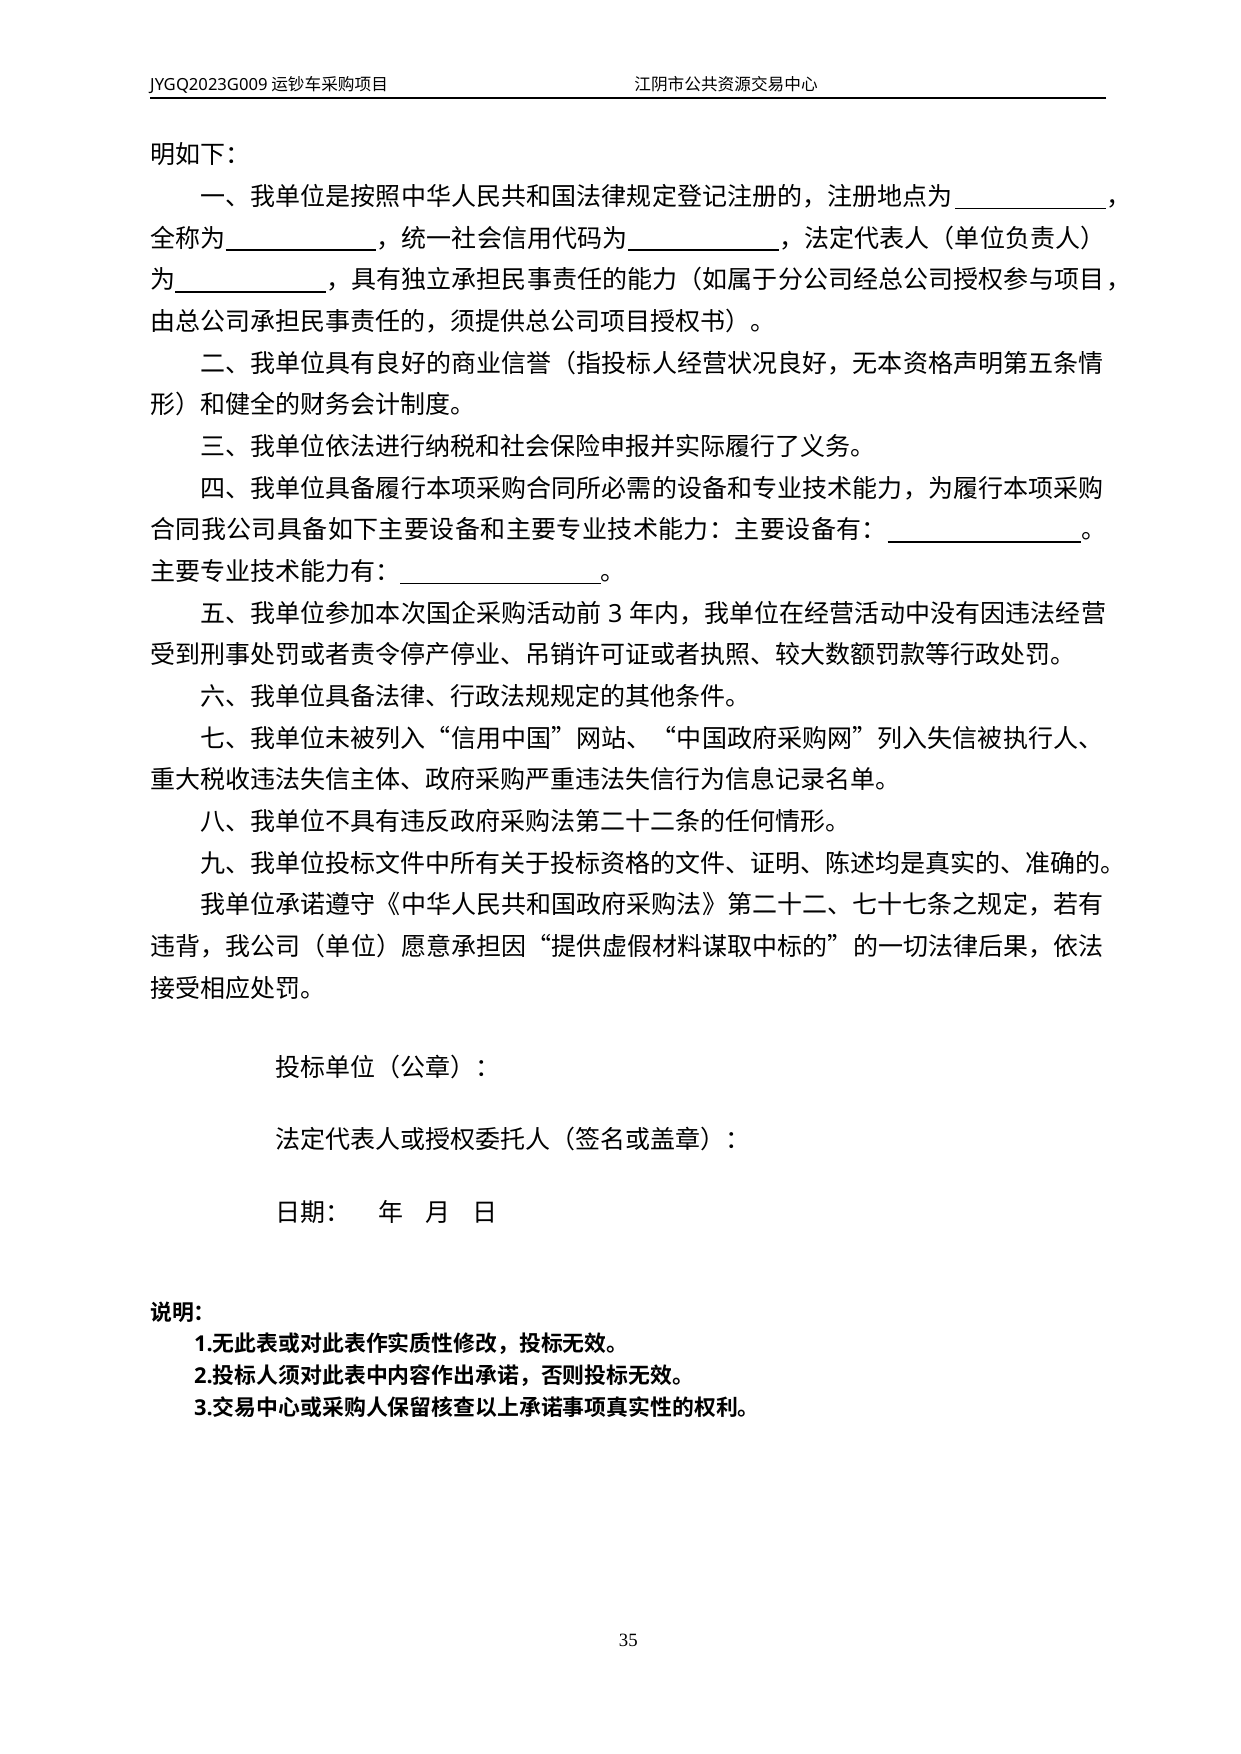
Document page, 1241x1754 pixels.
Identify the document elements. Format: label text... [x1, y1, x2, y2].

text 九、我单位投标文件中所有关于投标资格的文件、证明、陈述均是真实的、准确的。 [150, 839, 1106, 881]
text 八、我单位不具有违反政府采购法第二十二条的任何情形。 [150, 797, 1106, 839]
text 四、我单位具备履行本项采购合同所必需的设备和专业技术能力，为履行本项采购合同我公司具备如下主要设备和主要专业技术能力：主要设备有： 。主要专业技术能力有： 。 [150, 464, 1106, 589]
text 五、我单位参加本次国企采购活动前 3 年内，我单位在经营活动中没有因违法经营受到刑事处罚或者责令停产停业、吊销许可证或者执照、较大数额罚款等行政处罚。 [150, 589, 1106, 672]
text 日期： 年 月 日 [150, 1192, 1106, 1228]
text 一、我单位是按照中华人民共和国法律规定登记注册的，注册地点为 ，全称为 ，统一社会信用代码为 ，法定代表人（单位负责人）为 ，具有独立承担民事责任的能力（如属于分公司经总公司授权参与项目，由总公司承担民事责任的，须提供总公司项目授权书）。 [150, 172, 1106, 339]
text 六、我单位具备法律、行政法规规定的其他条件。 [150, 672, 1106, 714]
text 我单位承诺遵守《中华人民共和国政府采购法》第二十二、七十七条之规定，若有违背，我公司（单位）愿意承担因“提供虚假材料谋取中标的”的一切法律后果，依法接受相应处罚。 [150, 881, 1106, 1006]
text 3.交易中心或采购人保留核查以上承诺事项真实性的权利。 [150, 1390, 1106, 1421]
text 七、我单位未被列入“信用中国”网站、“中国政府采购网”列入失信被执行人、重大税收违法失信主体、政府采购严重违法失信行为信息记录名单。 [150, 714, 1106, 797]
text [150, 131, 1106, 172]
text 投标单位（公章）： [150, 1047, 1106, 1083]
text 1.无此表或对此表作实质性修改，投标无效。 [150, 1326, 1106, 1358]
text 三、我单位依法进行纳税和社会保险申报并实际履行了义务。 [150, 422, 1106, 464]
text 2.投标人须对此表中内容作出承诺，否则投标无效。 [150, 1358, 1106, 1390]
text 二、我单位具有良好的商业信誉（指投标人经营状况良好，无本资格声明第五条情形）和健全的财务会计制度。 [150, 339, 1106, 422]
text 说明： [150, 1294, 1106, 1326]
text 法定代表人或授权委托人（签名或盖章）： [150, 1120, 1106, 1156]
